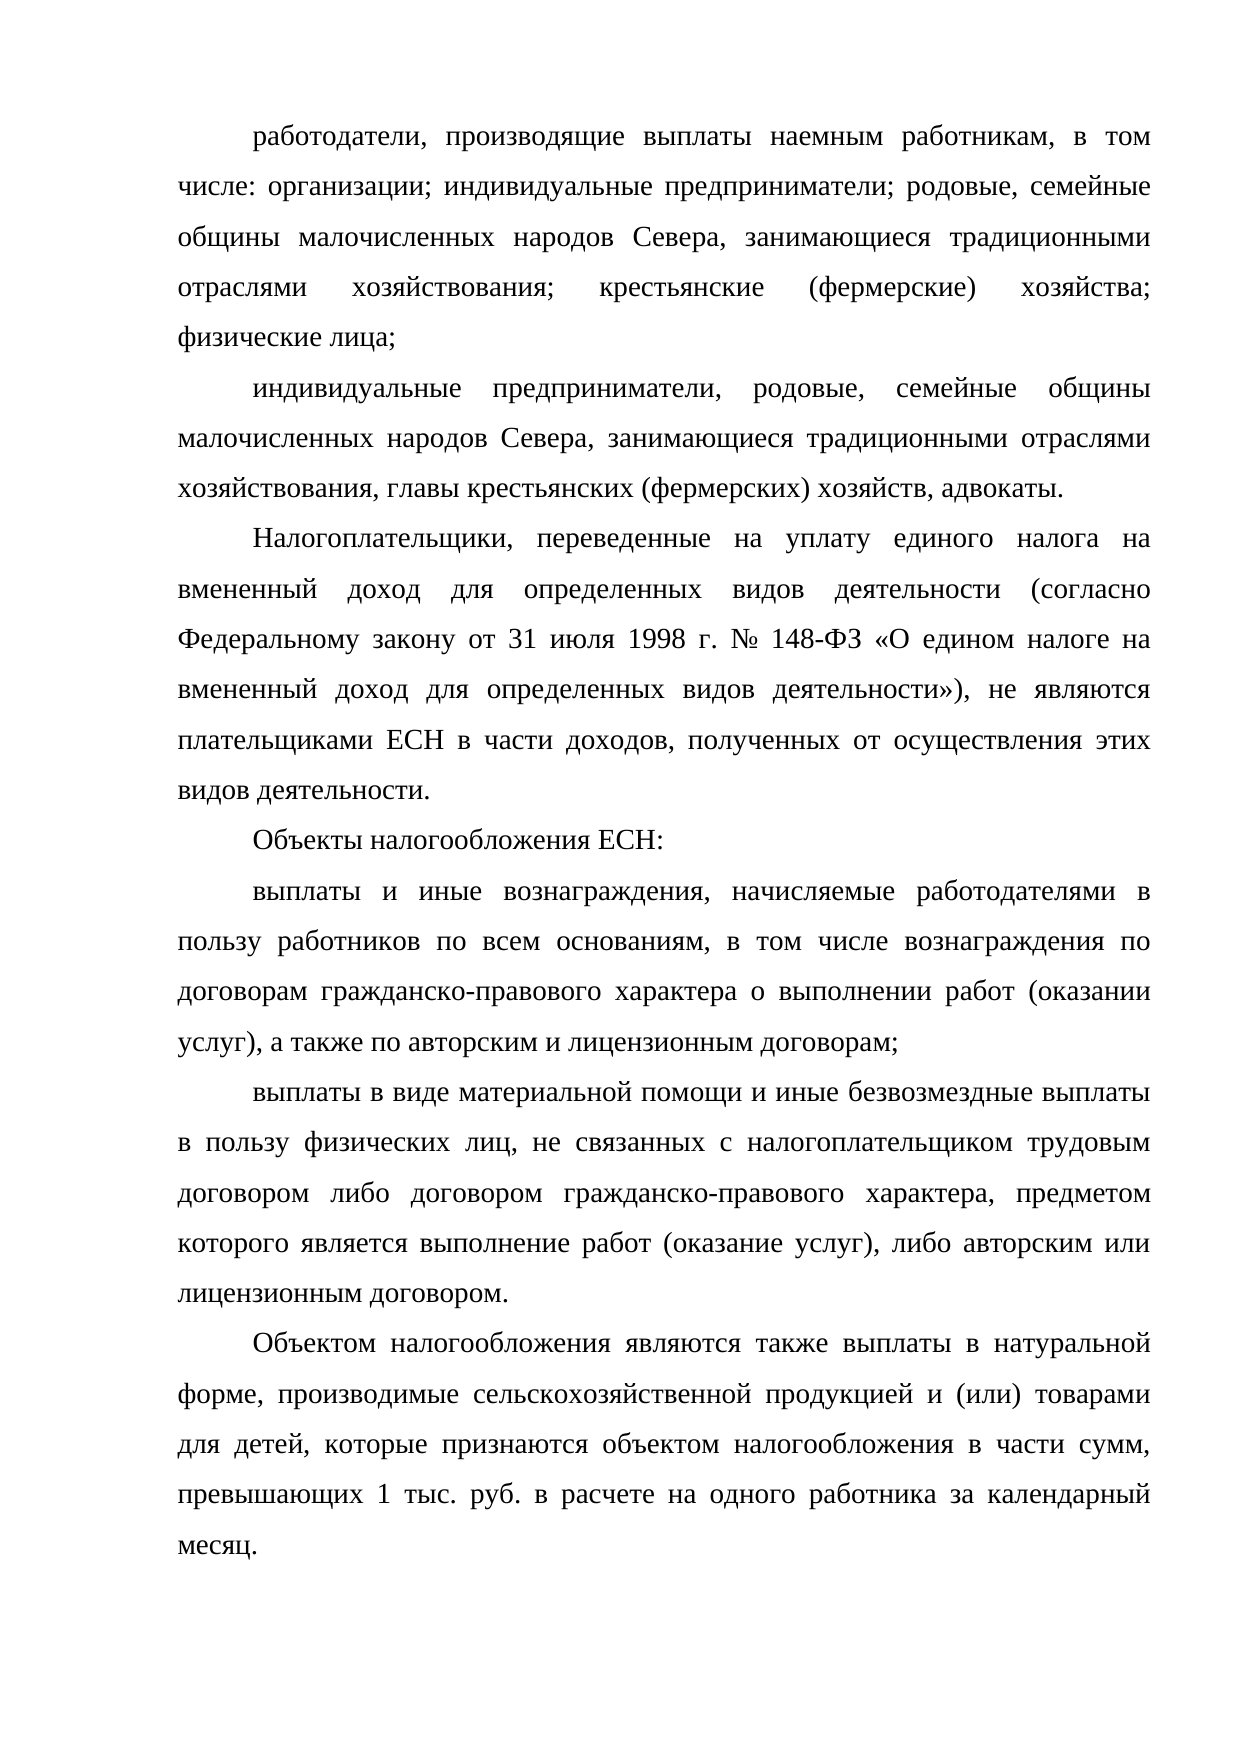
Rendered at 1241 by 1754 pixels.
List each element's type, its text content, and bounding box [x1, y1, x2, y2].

text Налогоплательщики, переведенные на уплату единого налога на вмененный доход для определенных видов деятельности (согласно Федеральному закону от 31 июля 1998 г. № 148-ФЗ «О едином налоге на вмененный доход для определенных видов деятельности»), не являются плательщиками ЕСН в части доходов, полученных от осуществления этих видов деятельности. [177, 521, 1152, 806]
text выплаты в виде материальной помощи и иные безвозмездные выплаты в пользу физических лиц, не связанных с налогоплательщиком трудовым договором либо договором гражданско-правового характера, предметом которого является выполнение работ (оказание услуг), либо авторским или лицензионным договором. [177, 1074, 1152, 1309]
text работодатели, производящие выплаты наемным работникам, в том числе: организации; индивидуальные предприниматели; родовые, семейные общины малочисленных народов Севера, занимающиеся традиционными отраслями хозяйствования; крестьянские (фермерские) хозяйства; физические лица; [177, 118, 1152, 353]
text Объектом налогообложения являются также выплаты в натуральной форме, производимые сельскохозяйственной продукцией и (или) товарами для детей, которые признаются объектом налогообложения в части сумм, превышающих 1 тыс. руб. в расчете на одного работника за календарный месяц. [177, 1326, 1152, 1560]
text выплаты и иные вознаграждения, начисляемые работодателями в пользу работников по всем основаниям, в том числе вознаграждения по договорам гражданско-правового характера о выполнении работ (оказании услуг), а также по авторским и лицензионным договорам; [177, 873, 1152, 1057]
text индивидуальные предприниматели, родовые, семейные общины малочисленных народов Севера, занимающиеся традиционными отраслями хозяйствования, главы крестьянских (фермерских) хозяйств, адвокаты. [177, 370, 1152, 504]
text Объекты налогообложения ЕСН: [177, 822, 1152, 856]
